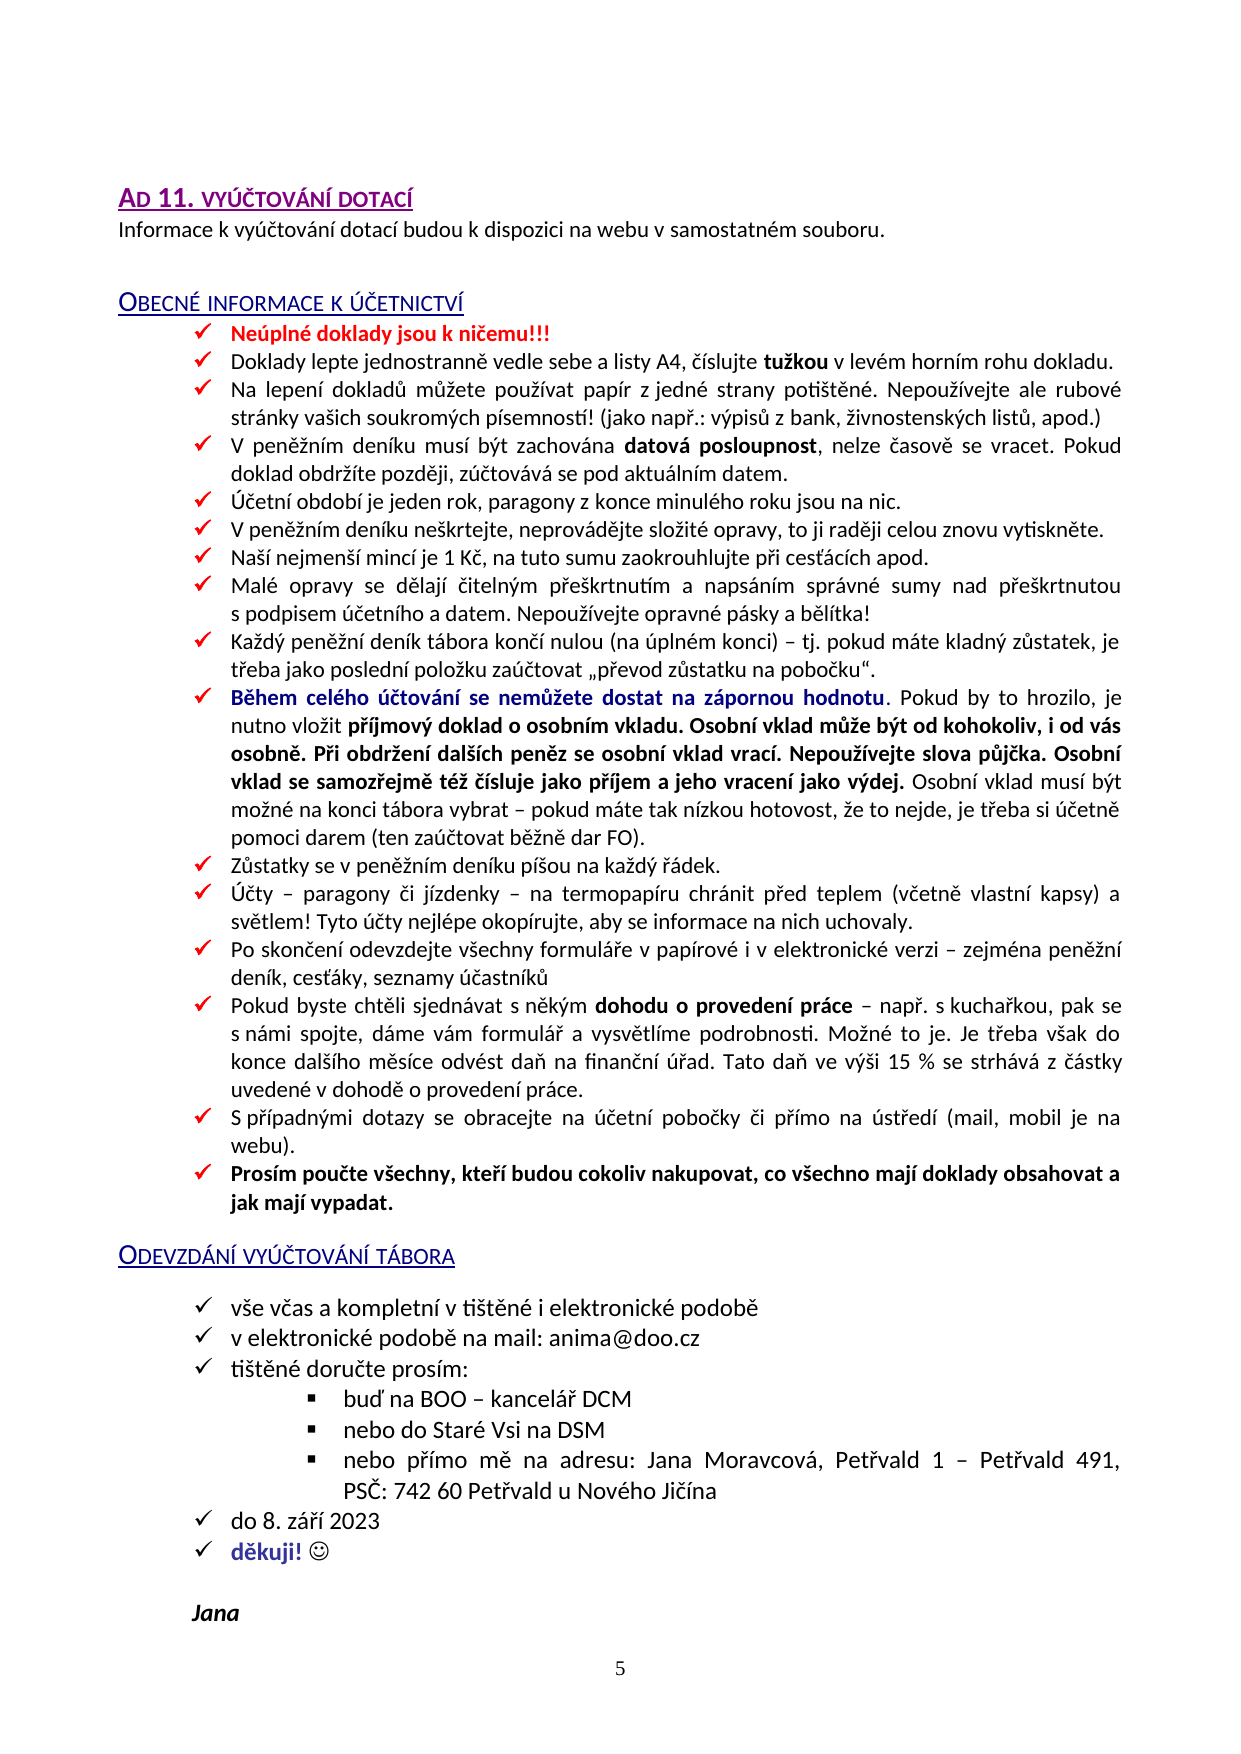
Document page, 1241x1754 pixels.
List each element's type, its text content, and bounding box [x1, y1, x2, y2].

list tištěné doručte prosím: [193, 1353, 1122, 1383]
list V peněžním deníku neškrtejte, neprovádějte složité opravy, to ji raději celou znovu vytiskněte. [193, 515, 1122, 543]
list do 8. září 2023 [193, 1506, 1122, 1536]
list buď na BOO – kancelář DCM [306, 1383, 1122, 1414]
list Účetní období je jeden rok, paragony z konce minulého roku jsou na nic. [193, 487, 1122, 515]
list vše včas a kompletní v tištěné i elektronické podobě [193, 1292, 1122, 1322]
list Neúplné doklady jsou k ničemu!!! [193, 319, 1122, 347]
list Účty – paragony či jízdenky – na termopapíru chránit před teplem (včetně vlastní kapsy) a světlem! Tyto účty nejlépe okopírujte, aby se informace na nich uchovaly. [193, 879, 1122, 935]
list Během celého účtování se nemůžete dostat na zápornou hodnotu. Pokud by to hrozilo, je nutno vložit příjmový doklad o osobním vkladu. Osobní vklad může být od kohokoliv, i od vás osobně. Při obdržení dalších peněz se osobní vklad vrací. Nepoužívejte slova půjčka. Osobní vklad se samozřejmě též čísluje jako příjem a jeho vracení jako výdej. Osobní vklad musí být možné na konci tábora vybrat – pokud máte tak nízkou hotovost, že to nejde, je třeba si účetně pomoci darem (ten zaúčtovat běžně dar FO). [193, 683, 1122, 851]
list Každý peněžní deník tábora končí nulou (na úplném konci) – tj. pokud máte kladný zůstatek, je třeba jako poslední položku zaúčtovat „převod zůstatku na pobočku“. [193, 627, 1122, 683]
list Pokud byste chtěli sjednávat s někým dohodu o provedení práce – např. s kuchařkou, pak se s námi spojte, dáme vám formulář a vysvětlíme podrobnosti. Možné to je. Je třeba však do konce dalšího měsíce odvést daň na finanční úřad. Tato daň ve výši 15 % se strhává z částky uvedené v dohodě o provedení práce. [193, 991, 1122, 1103]
list Naší nejmenší mincí je 1 Kč, na tuto sumu zaokrouhlujte při cesťácích apod. [193, 543, 1122, 571]
text Odevzdání vyúčtování tábora [118, 1236, 1122, 1272]
list nebo do Staré Vsi na DSM [306, 1414, 1122, 1444]
text Jana [118, 1597, 1122, 1628]
list Na lepení dokladů můžete používat papír z jedné strany potištěné. Nepoužívejte ale rubové stránky vašich soukromých písemností! (jako např.: výpisů z bank, živnostenských listů, apod.) [193, 375, 1122, 431]
list Po skončení odevzdejte všechny formuláře v papírové i v elektronické verzi – zejména peněžní deník, cesťáky, seznamy účastníků [193, 935, 1122, 991]
list S případnými dotazy se obracejte na účetní pobočky či přímo na ústředí (mail, mobil je na webu). [193, 1103, 1122, 1159]
list Zůstatky se v peněžním deníku píšou na každý řádek. [193, 851, 1122, 879]
text Ad 11. vyúčtování dotací [118, 179, 1122, 215]
list Doklady lepte jednostranně vedle sebe a listy A4, číslujte tužkou v levém horním rohu dokladu. [193, 347, 1122, 375]
list V peněžním deníku musí být zachována datová posloupnost, nelze časově se vracet. Pokud doklad obdržíte později, zúčtovává se pod aktuálním datem. [193, 431, 1122, 487]
list děkuji! [193, 1536, 1122, 1567]
list Malé opravy se dělají čitelným přeškrtnutím a napsáním správné sumy nad přeškrtnutou s podpisem účetního a datem. Nepoužívejte opravné pásky a bělítka! [193, 571, 1122, 627]
list nebo přímo mě na adresu: Jana Moravcová, Petřvald 1 – Petřvald 491, PSČ: 742 60 Petřvald u Nového Jičína [306, 1444, 1122, 1506]
list Prosím poučte všechny, kteří budou cokoliv nakupovat, co všechno mají doklady obsahovat a jak mají vypadat. [193, 1159, 1122, 1216]
list v elektronické podobě na mail: anima@doo.cz [193, 1322, 1122, 1353]
text Obecné informace k účetnictví [118, 283, 1122, 319]
text Informace k vyúčtování dotací budou k dispozici na webu v samostatném souboru. [118, 215, 1122, 243]
